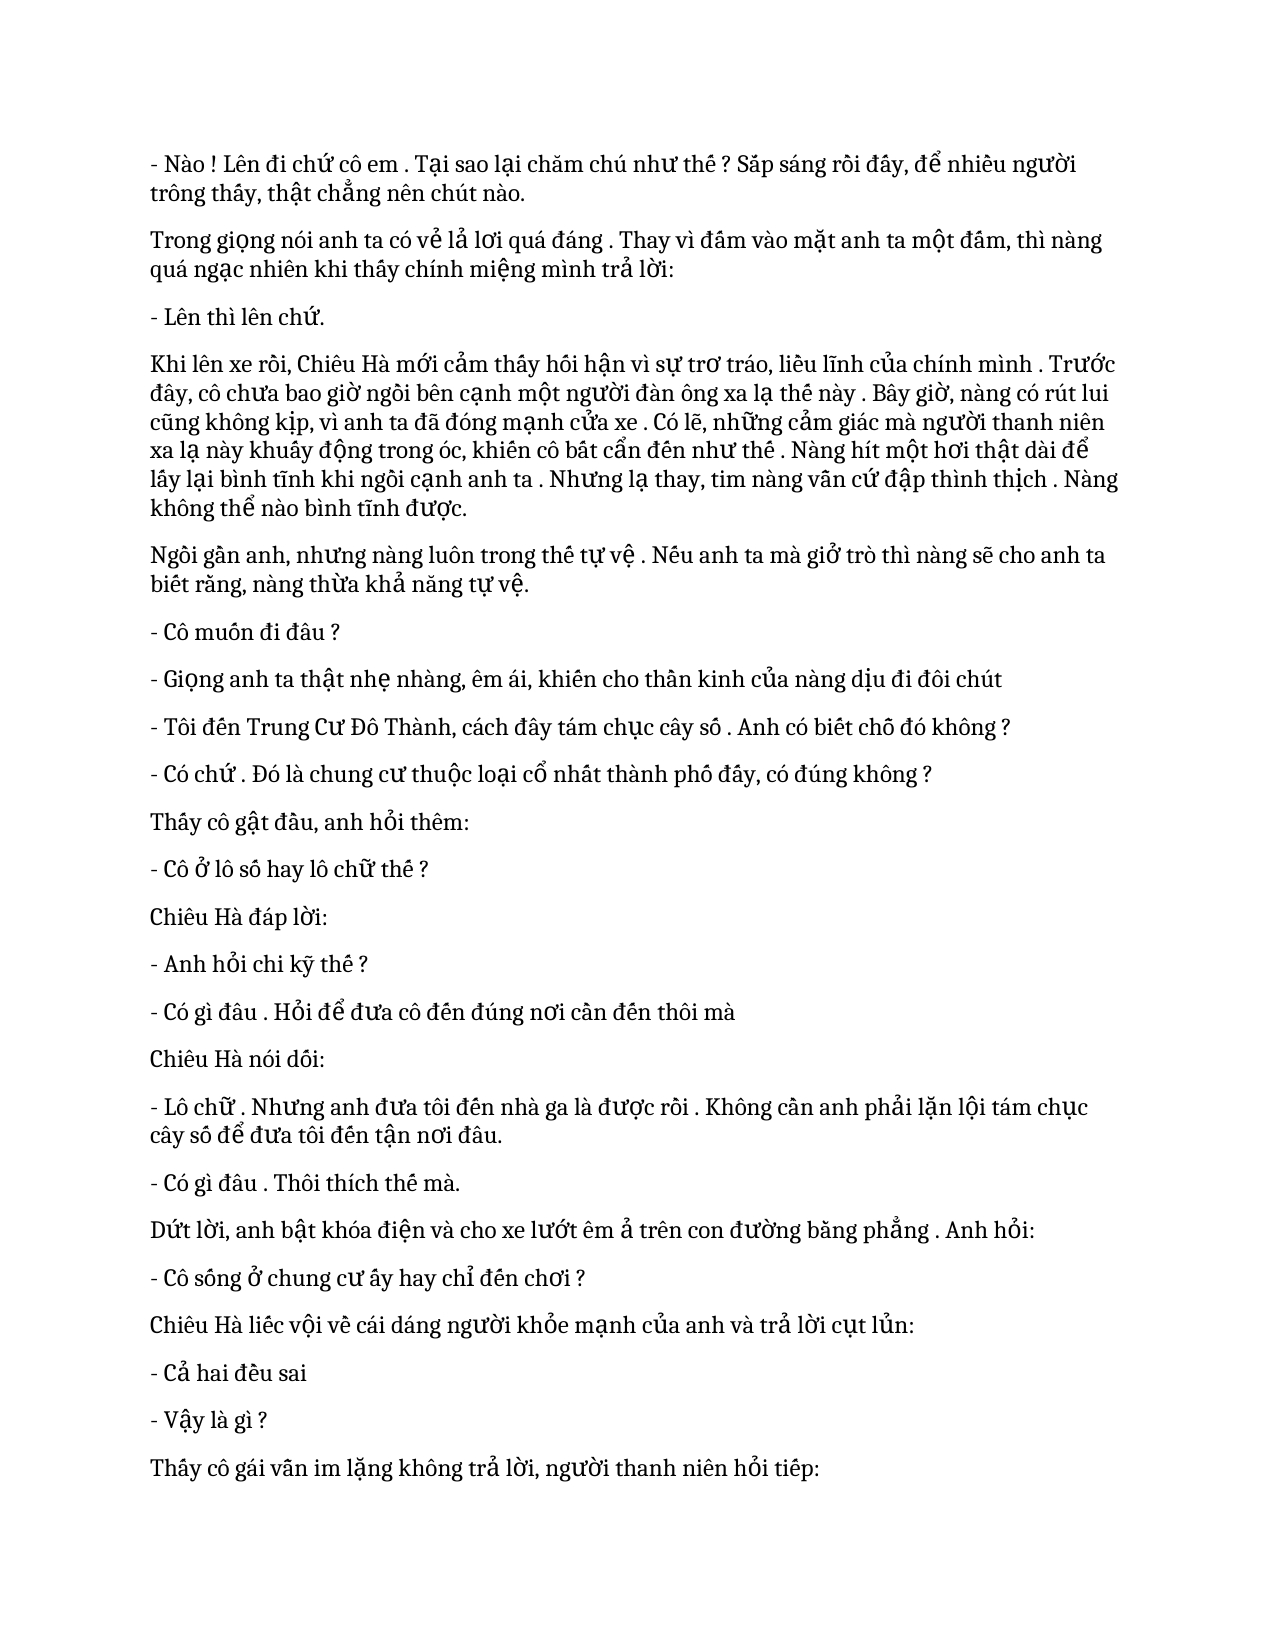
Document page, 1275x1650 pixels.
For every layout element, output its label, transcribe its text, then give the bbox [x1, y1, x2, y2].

text - Nào ! Lên đi chứ cô em . Tại sao lại chăm chú như thế ? Sắp sáng rồi đấy, để nhiều người trông thấy, thật chẳng nên chút nào. [150, 150, 1125, 207]
text - Có gì đâu . Thôi thích thế mà. [150, 1169, 1125, 1197]
text Chiêu Hà đáp lời: [150, 902, 1125, 931]
text - Giọng anh ta thật nhẹ nhàng, êm ái, khiến cho thần kinh của nàng dịu đi đôi chút [150, 665, 1125, 694]
text Thấy cô gật đầu, anh hỏi thêm: [150, 807, 1125, 836]
text - Có gì đâu . Hỏi để đưa cô đến đúng nơi cần đến thôi mà [150, 997, 1125, 1026]
text Thấy cô gái vẫn im lặng không trả lời, người thanh niên hỏi tiếp: [150, 1454, 1125, 1482]
text Ngồi gần anh, nhưng nàng luôn trong thế tự vệ . Nếu anh ta mà giở trò thì nàng sẽ cho anh ta biết rằng, nàng thừa khả năng tự vệ. [150, 541, 1125, 599]
text Dứt lời, anh bật khóa điện và cho xe lướt êm ả trên con đường bằng phẳng . Anh hỏi: [150, 1216, 1125, 1245]
text - Anh hỏi chi kỹ thế ? [150, 950, 1125, 979]
text - Cô ở lô số hay lô chữ thế ? [150, 855, 1125, 884]
text Khi lên xe rồi, Chiêu Hà mới cảm thấy hối hận vì sự trơ tráo, liều lĩnh của chính mình . Trước đây, cô chưa bao giờ ngồi bên cạnh một người đàn ông xa lạ thế này . Bây giờ, nàng có rút lui cũng không kịp, vì anh ta đã đóng mạnh cửa xe . Có lẽ, những cảm giác mà người thanh niên xa lạ này khuấy động trong óc, khiến cô bất cẩn đến như thế . Nàng hít một hơi thật dài để lấy lại bình tĩnh khi ngồi cạnh anh ta . Nhưng lạ thay, tim nàng vẫn cứ đập thình thịch . Nàng không thể nào bình tĩnh được. [150, 350, 1125, 522]
text Chiêu Hà liếc vội về cái dáng người khỏe mạnh của anh và trả lời cụt lủn: [150, 1311, 1125, 1340]
text - Lên thì lên chứ. [150, 302, 1125, 331]
text - Cô sống ở chung cư ấy hay chỉ đến chơi ? [150, 1264, 1125, 1292]
text - Lô chữ . Nhưng anh đưa tôi đến nhà ga là được rồi . Không cần anh phải lặn lội tám chục cây số để đưa tôi đến tận nơi đâu. [150, 1092, 1125, 1150]
text Chiêu Hà nói dối: [150, 1045, 1125, 1074]
text - Có chứ . Đó là chung cư thuộc loại cổ nhất thành phố đấy, có đúng không ? [150, 760, 1125, 789]
text - Vậy là gì ? [150, 1406, 1125, 1435]
text - Cả hai đều sai [150, 1359, 1125, 1387]
text Trong giọng nói anh ta có vẻ lả lơi quá đáng . Thay vì đấm vào mặt anh ta một đấm, thì nàng quá ngạc nhiên khi thấy chính miệng mình trả lời: [150, 226, 1125, 284]
text - Tôi đến Trung Cư Đô Thành, cách đây tám chục cây số . Anh có biết chỗ đó không ? [150, 712, 1125, 741]
text - Cô muốn đi đâu ? [150, 617, 1125, 646]
